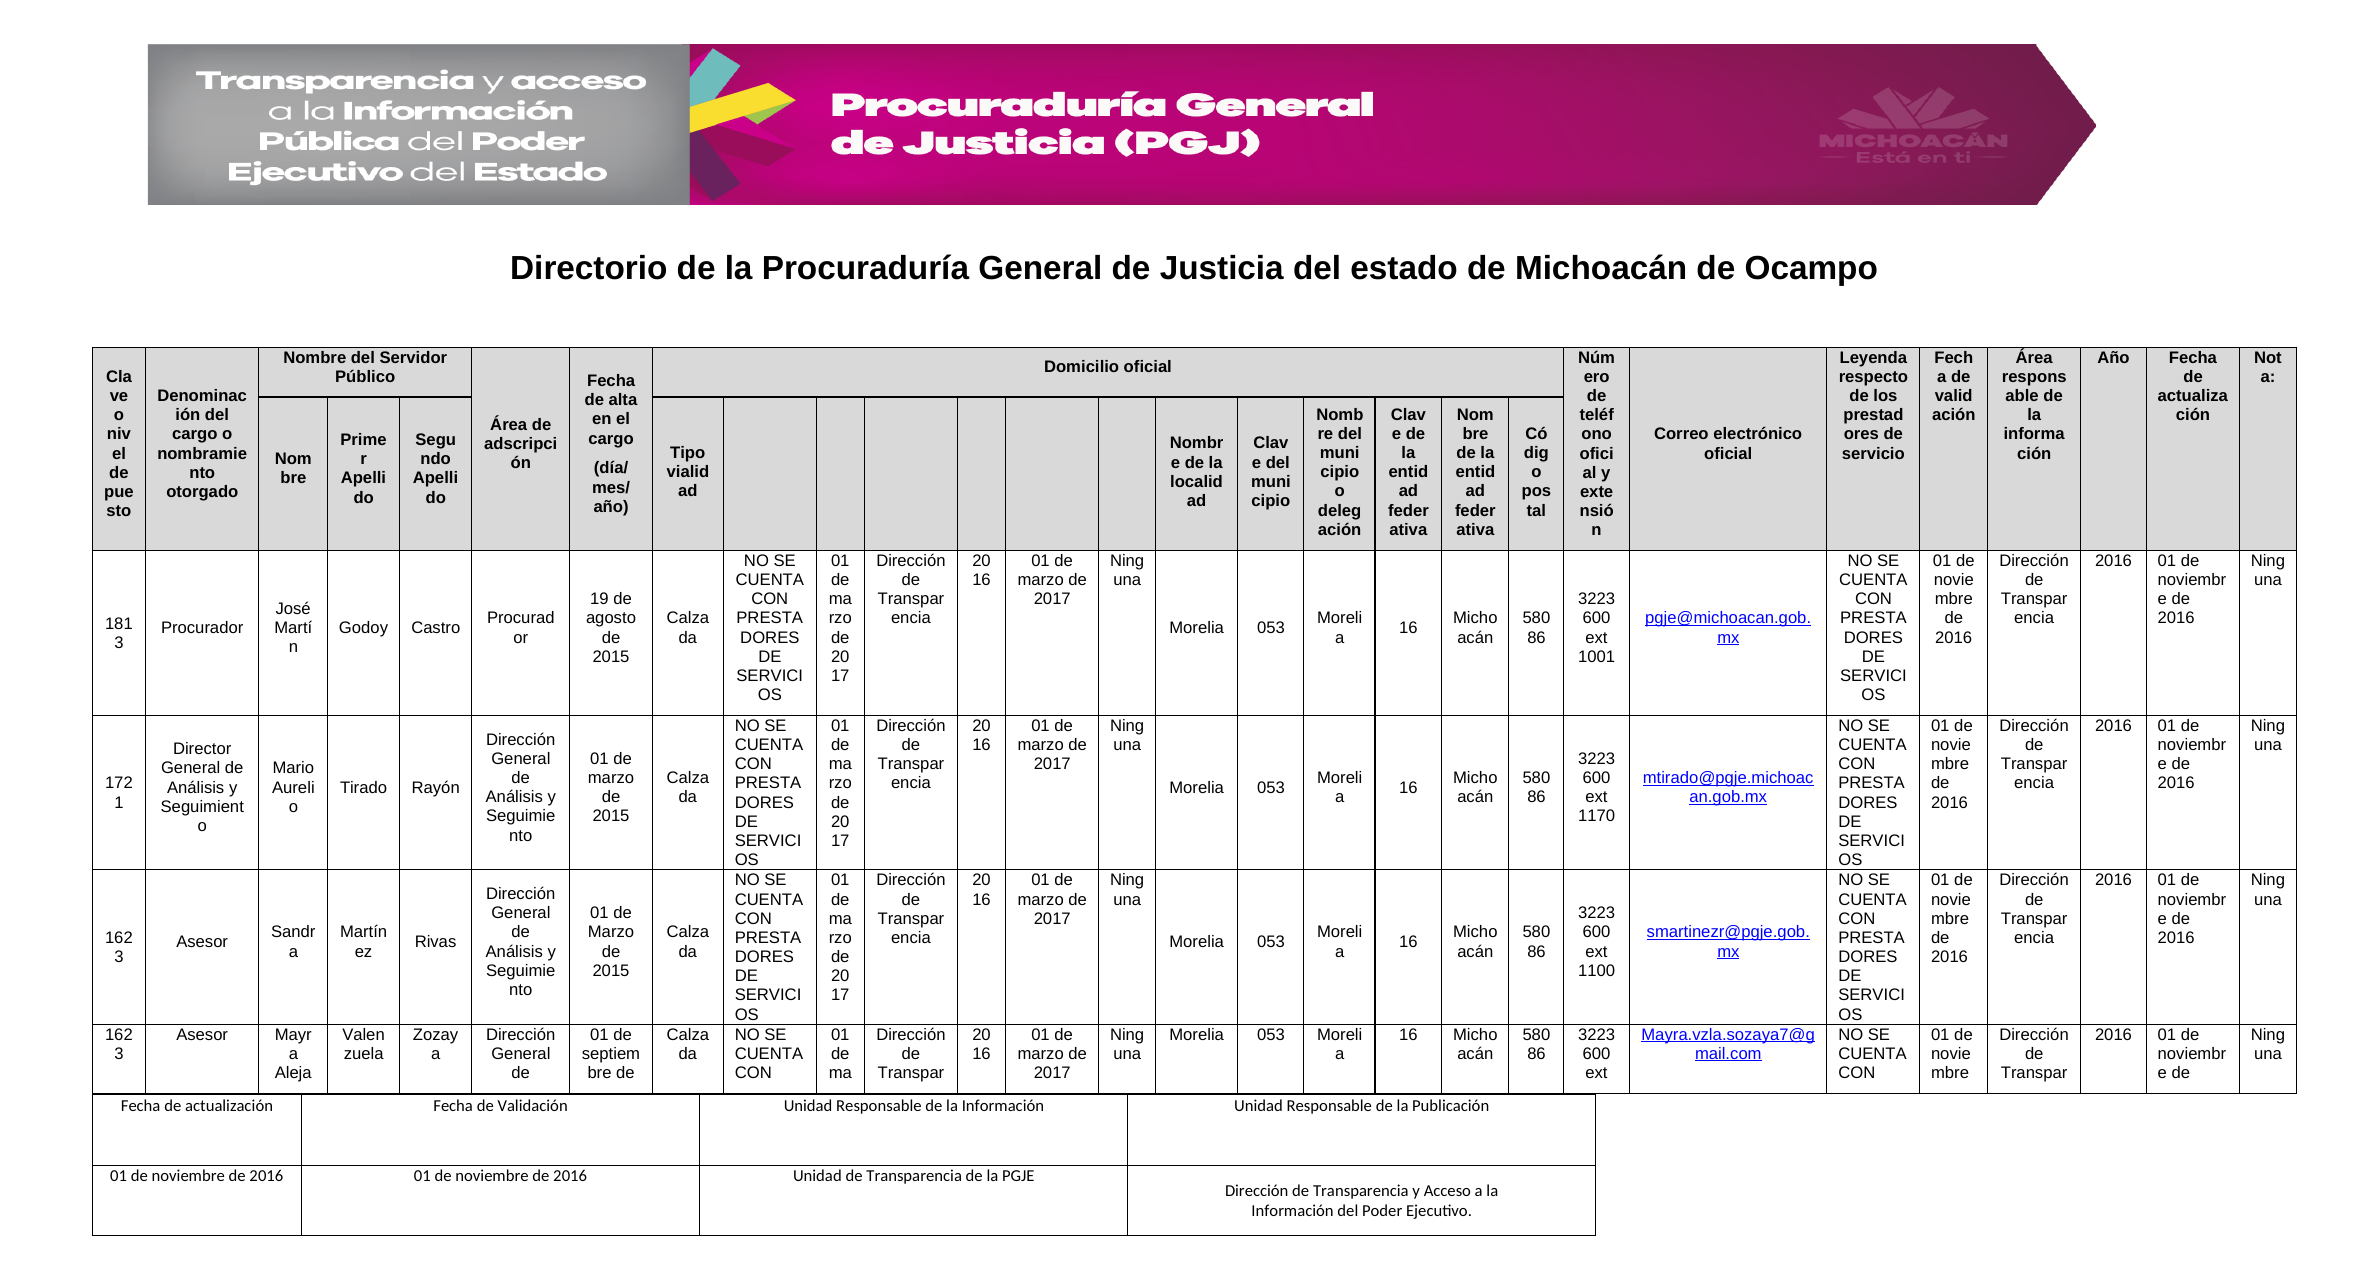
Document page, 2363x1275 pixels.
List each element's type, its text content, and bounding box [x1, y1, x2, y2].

table_cell Dirección de Transparencia [1988, 870, 2080, 1023]
table_cell 053 [1238, 870, 1303, 1023]
table_header Fecha de validación [1920, 348, 1987, 550]
table_header Correo electrónico oficial [1630, 348, 1826, 550]
table_cell Valenzuela [328, 1025, 399, 1092]
table_cell 3223600 ext 1170 [1564, 716, 1629, 869]
table_header Domicilio oficial [653, 348, 1563, 396]
table_cell 3223600 ext 1100 [1564, 870, 1629, 1023]
table_header Nota: [2240, 348, 2296, 550]
table_cell Dirección de Transparencia [1988, 716, 2080, 869]
table_cell Ninguna [2240, 551, 2296, 715]
table_cell pgje@michoacan.gob.mx [1630, 551, 1826, 715]
table_cell 2016 [958, 870, 1005, 1023]
table_cell Calzada [653, 1025, 723, 1092]
table_cell mtirado@pgje.michoacan.gob.mx [1630, 716, 1826, 869]
table_cell Dirección de Transparencia [865, 1025, 957, 1092]
table_cell 3223600 ext 1001 [1564, 551, 1629, 715]
table_cell Dirección General de Análisis y Seguimiento [472, 716, 569, 869]
table_cell 053 [1238, 551, 1303, 715]
table_cell 2016 [2081, 870, 2146, 1023]
table_cell 3223600 ext 1105 [1564, 1025, 1629, 1092]
table_cell NO SE CUENTA CON PRESTADORES DE SERVICIOS [1827, 1025, 1919, 1092]
table_cell 01 de noviembre de 2016 [2147, 1025, 2239, 1092]
table_header Área responsable de la información [1988, 348, 2080, 550]
table_cell 58086 [1509, 870, 1563, 1023]
table_cell 58086 [1509, 551, 1563, 715]
table_cell 01 de noviembre de 2016 [2147, 716, 2239, 869]
table_header Leyenda respecto de los prestadores de servicio [1827, 348, 1919, 550]
table_cell 01 de noviembre de 2016 [1920, 716, 1987, 869]
table_header Año [2081, 348, 2146, 550]
table_cell NO SE CUENTA CON PRESTADORES DE SERVICIOS [724, 870, 816, 1023]
table_cell Ninguna [2240, 870, 2296, 1023]
table_cell Tipo vialidad [653, 398, 723, 550]
table_cell Martínez [328, 870, 399, 1023]
table_cell Calzada [653, 870, 723, 1023]
table_cell 01 de marzo de 2017 [1006, 870, 1098, 1023]
table_cell Dirección de Transparencia [1988, 551, 2080, 715]
table_cell Dirección General de Análisis y Seguimiento [472, 1025, 569, 1092]
table_cell Nombre del municipio o delegación [1304, 398, 1374, 550]
table_cell [958, 398, 1005, 550]
table_cell Ninguna [1099, 1025, 1155, 1092]
table_header Número de teléfono oficial y extensión [1564, 348, 1629, 550]
table_cell 2016 [958, 1025, 1005, 1092]
table_cell 01 de marzo de 2017 [817, 1025, 864, 1092]
table_cell smartinezr@pgje.gob.mx [1630, 870, 1826, 1023]
table_cell Morelia [1156, 551, 1237, 715]
table_cell 01 de marzo de 2017 [817, 716, 864, 869]
table_cell 2016 [2081, 716, 2146, 869]
table_cell Dirección de Transparencia [865, 716, 957, 869]
table_cell Morelia [1304, 551, 1374, 715]
table_cell Dirección de Transparencia [1988, 1025, 2080, 1092]
table_cell 01 de noviembre de 2016 [2147, 870, 2239, 1023]
table_cell 1623 [93, 1025, 145, 1092]
table_cell 19 de agosto de 2015 [570, 551, 652, 715]
table_cell Clave del municipio [1238, 398, 1303, 550]
table_cell Ninguna [2240, 1025, 2296, 1092]
table_cell [1006, 398, 1098, 550]
table_cell Director General de Análisis y Seguimiento [146, 716, 258, 869]
table_cell Nombre [259, 398, 327, 550]
table_cell Mayra.vzla.sozaya7@gmail.com [1630, 1025, 1826, 1092]
table_cell 16 [1376, 870, 1441, 1023]
table_cell 1623 [93, 870, 145, 1023]
table_cell Nombre de la localidad [1156, 398, 1237, 550]
table_cell Morelia [1304, 1025, 1374, 1092]
table_cell Dirección de Transparencia [865, 870, 957, 1023]
table_cell Primer Apellido [328, 398, 399, 550]
picture [147, 44, 2097, 205]
table_cell Michoacán [1442, 1025, 1508, 1092]
table_cell NO SE CUENTA CON PRESTADORES DE SERVICIOS [1827, 551, 1919, 715]
table_cell Michoacán [1442, 870, 1508, 1023]
table_cell Morelia [1156, 716, 1237, 869]
table_cell NO SE CUENTA CON PRESTADORES DE SERVICIOS [724, 716, 816, 869]
text Directorio de la Procuraduría General de Justicia del estado de Michoacán de Ocampo [103, 249, 2285, 287]
table_cell [865, 398, 957, 550]
table_cell Morelia [1304, 716, 1374, 869]
table_cell Calzada [653, 716, 723, 869]
table_cell 16 [1376, 551, 1441, 715]
table_cell Dirección General de Análisis y Seguimiento [472, 870, 569, 1023]
table_cell 01 de noviembre de 2016 [1920, 551, 1987, 715]
table_cell 1813 [93, 551, 145, 715]
table_cell Asesor [146, 1025, 258, 1092]
table_cell 01 de marzo de 2017 [817, 551, 864, 715]
table_header Nombre del Servidor Público [259, 348, 471, 396]
table_cell Asesor [146, 870, 258, 1023]
table_cell NO SE CUENTA CON PRESTADORES DE SERVICIOS [1827, 716, 1919, 869]
table_cell NO SE CUENTA CON PRESTADORES DE SERVICIOS [1827, 870, 1919, 1023]
table_cell 16 [1376, 716, 1441, 869]
table_cell 16 [1376, 1025, 1441, 1092]
table_cell Procurador [472, 551, 569, 715]
table_cell 01 de marzo de 2017 [1006, 716, 1098, 869]
table_cell [1099, 398, 1155, 550]
table_cell 01 de marzo de 2015 [570, 716, 652, 869]
table_cell [724, 398, 816, 550]
table_cell 58086 [1509, 716, 1563, 869]
table_cell NO SE CUENTA CON PRESTADORES DE SERVICIOS [724, 551, 816, 715]
table_cell 01 de noviembre de 2016 [2147, 551, 2239, 715]
table_cell [817, 398, 864, 550]
table_header Área de adscripción [472, 348, 569, 550]
table_header Fecha de actualización [2147, 348, 2239, 550]
table_cell Mayra Alejandra [259, 1025, 327, 1092]
table_cell Procurador [146, 551, 258, 715]
table_cell 01 de marzo de 2017 [1006, 551, 1098, 715]
table_cell 01 de marzo de 2017 [817, 870, 864, 1023]
table_cell 58086 [1509, 1025, 1563, 1092]
table_cell Ninguna [1099, 870, 1155, 1023]
table_cell Rayón [400, 716, 471, 869]
table_cell 2016 [2081, 1025, 2146, 1092]
table_header Clave o nivel de puesto [93, 348, 145, 550]
table_cell Morelia [1156, 870, 1237, 1023]
table_cell 2016 [2081, 551, 2146, 715]
table_cell 053 [1238, 1025, 1303, 1092]
table_cell Código postal [1509, 398, 1563, 550]
table_cell Segundo Apellido [400, 398, 471, 550]
table_cell Michoacán [1442, 551, 1508, 715]
table_cell 01 de noviembre de 2016 [1920, 870, 1987, 1023]
table_cell 053 [1238, 716, 1303, 869]
table_cell Michoacán [1442, 716, 1508, 869]
table_header Denominación del cargo o nombramiento otorgado [146, 348, 258, 550]
table_cell Clave de la entidad federativa [1376, 398, 1441, 550]
table_cell 1721 [93, 716, 145, 869]
table_cell Ninguna [1099, 716, 1155, 869]
table_cell José Martín [259, 551, 327, 715]
table_cell Calzada [653, 551, 723, 715]
table_header Fecha de alta en el cargo (día/mes/año) [570, 348, 652, 550]
table_cell 2016 [958, 551, 1005, 715]
table_cell 01 de noviembre de 2016 [1920, 1025, 1987, 1092]
table_cell Castro [400, 551, 471, 715]
table_cell Mario Aurelio [259, 716, 327, 869]
table_cell Ninguna [1099, 551, 1155, 715]
table_cell NO SE CUENTA CON PRESTADORES DE SERVICIOS [724, 1025, 816, 1092]
table_cell 2016 [958, 716, 1005, 869]
table_cell Rivas [400, 870, 471, 1023]
table_cell Zozaya [400, 1025, 471, 1092]
table_cell Nombre de la entidad federativa [1442, 398, 1508, 550]
table_cell Ninguna [2240, 716, 2296, 869]
table_cell 01 de Marzo de 2015 [570, 870, 652, 1023]
table_cell Dirección de Transparencia [865, 551, 957, 715]
table_cell Tirado [328, 716, 399, 869]
table_cell Sandra [259, 870, 327, 1023]
table_cell 01 de septiembre de 2016 [570, 1025, 652, 1092]
table_cell Godoy [328, 551, 399, 715]
table_cell Morelia [1304, 870, 1374, 1023]
table_cell Morelia [1156, 1025, 1237, 1092]
table_cell 01 de marzo de 2017 [1006, 1025, 1098, 1092]
